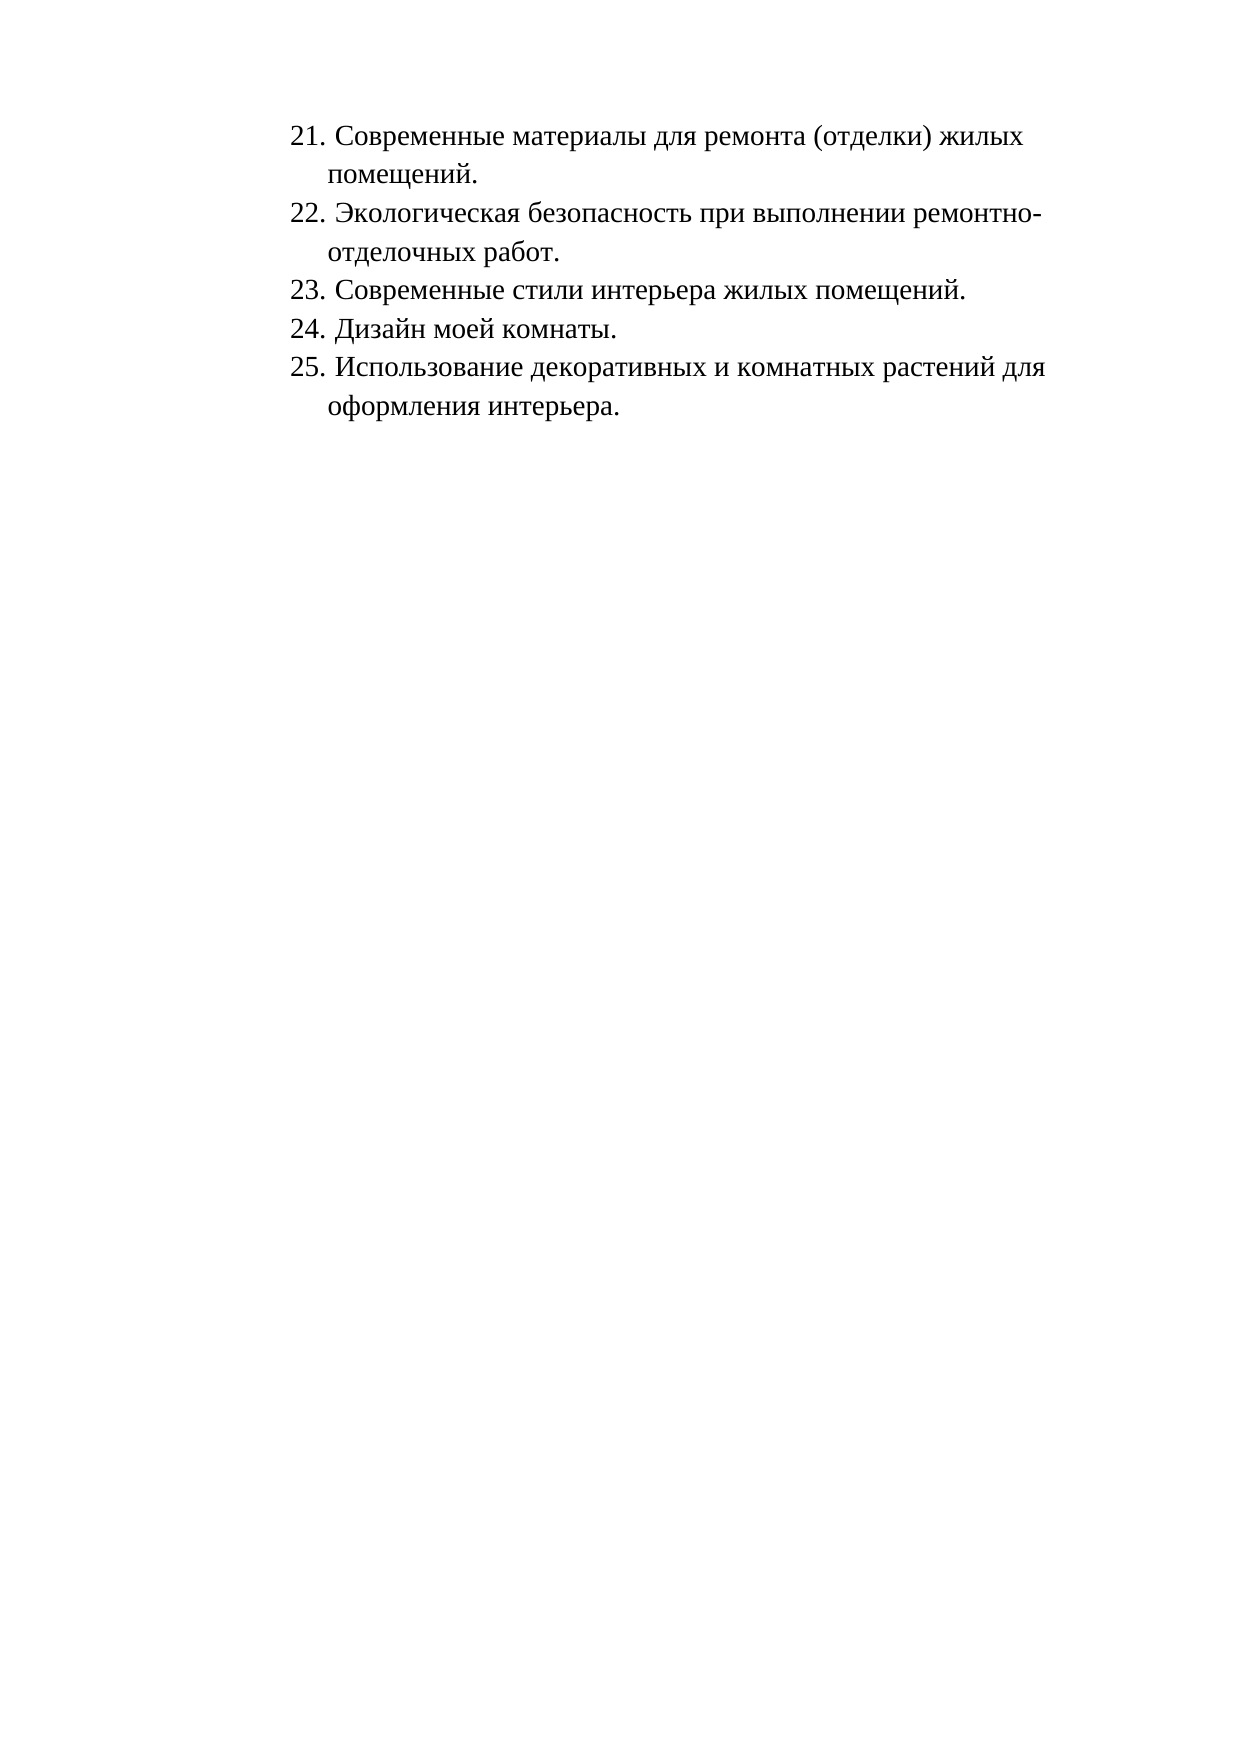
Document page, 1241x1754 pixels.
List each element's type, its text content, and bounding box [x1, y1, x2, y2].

list Экологическая безопасность при выполнении ремонтно-отделочных работ. [290, 195, 1152, 267]
list Современные стили интерьера жилых помещений. [290, 272, 1152, 306]
list Современные материалы для ремонта (отделки) жилых помещений. [290, 118, 1152, 190]
list Использование декоративных и комнатных растений для оформления интерьера. [290, 349, 1152, 421]
list Дизайн моей комнаты. [290, 311, 1152, 344]
